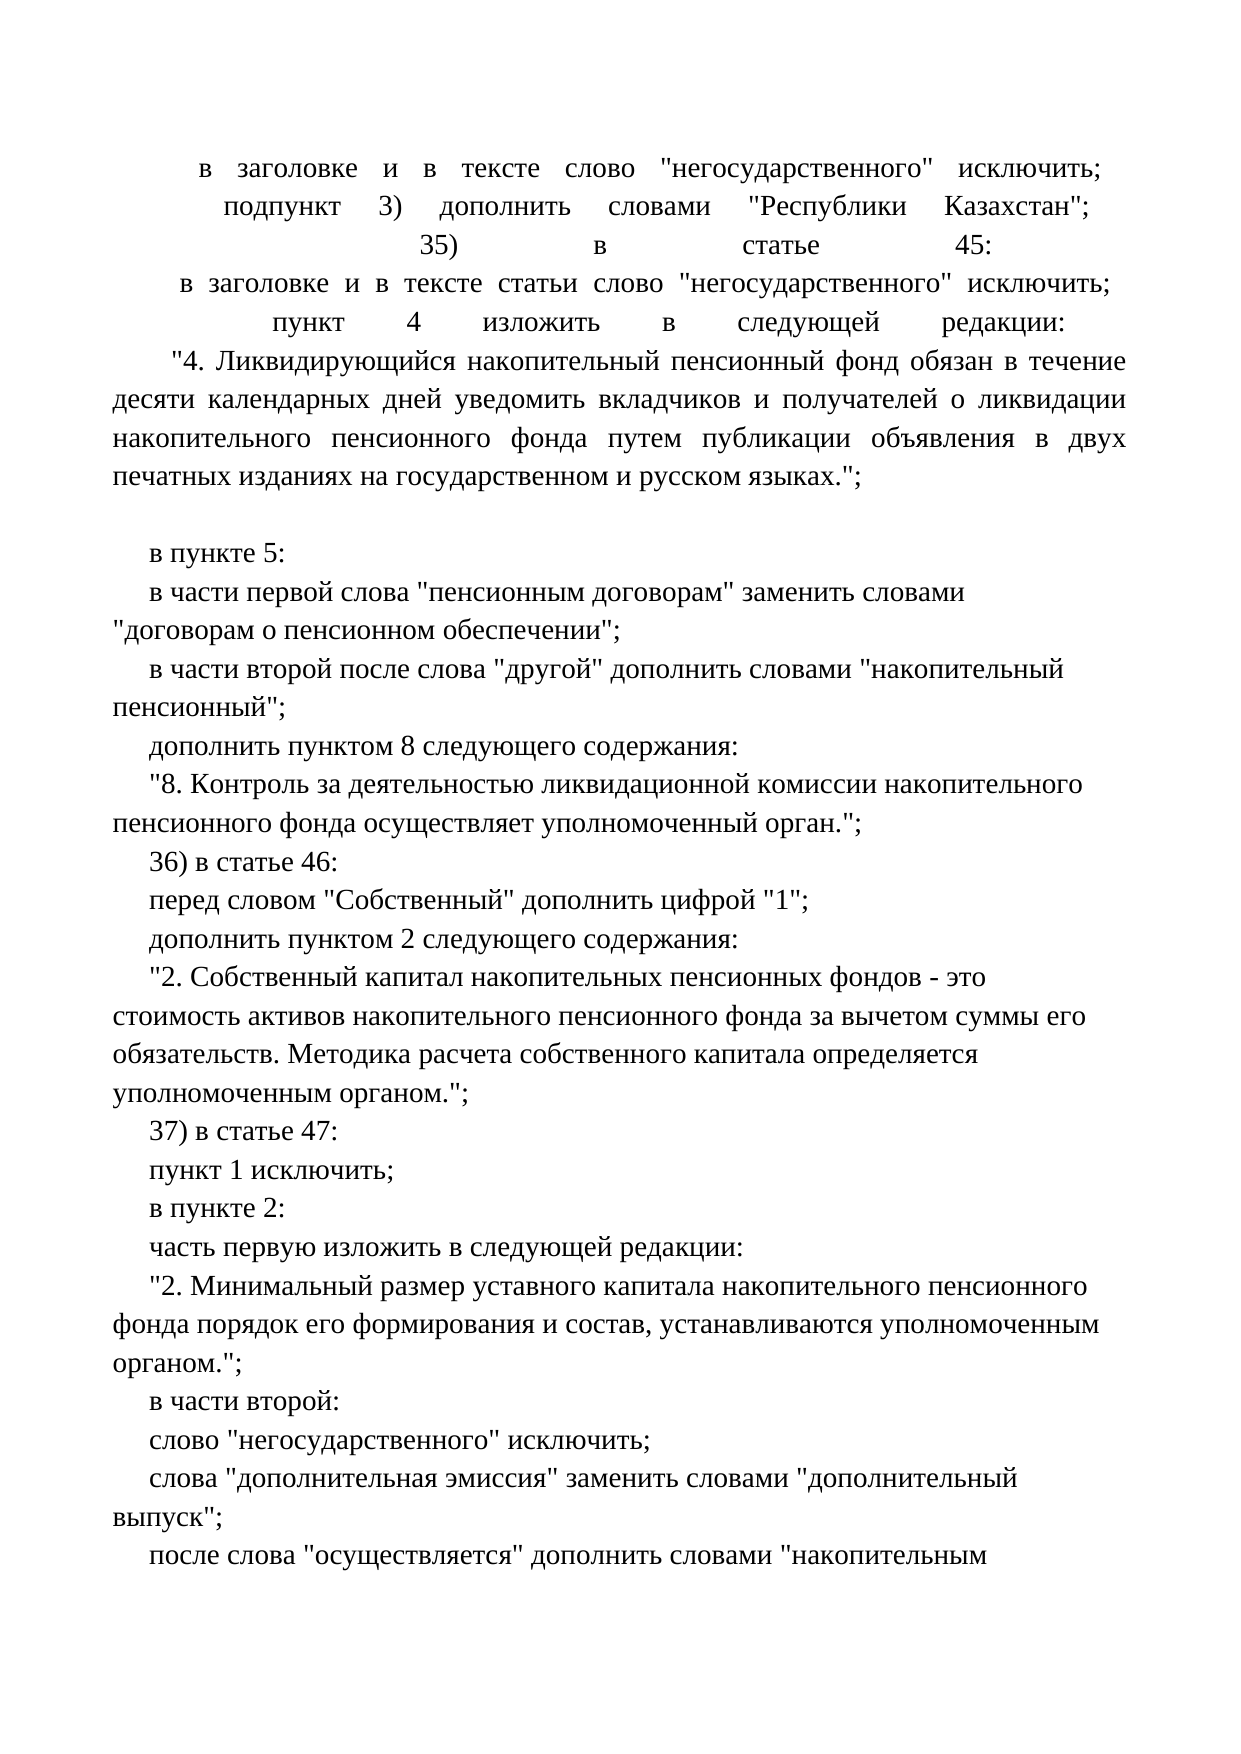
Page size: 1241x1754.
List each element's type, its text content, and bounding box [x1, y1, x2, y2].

text в части первой слова "пенсионным договорам" заменить словами [112, 574, 1128, 607]
text в части второй: [112, 1383, 1128, 1417]
text стоимость активов накопительного пенсионного фонда за вычетом суммы его [112, 998, 1128, 1031]
text пенсионный"; [112, 689, 1128, 723]
text фонда порядок его формирования и состав, устанавливаются уполномоченным [112, 1306, 1128, 1340]
text после слова "осуществляется" дополнить словами "накопительным [112, 1537, 1128, 1571]
text "2. Минимальный размер уставного капитала накопительного пенсионного [112, 1268, 1128, 1301]
text 37) в статье 47: [112, 1113, 1128, 1147]
text в пункте 2: [112, 1191, 1128, 1224]
text дополнить пунктом 8 следующего содержания: [112, 728, 1128, 762]
text перед словом "Собственный" дополнить цифрой "1"; [112, 882, 1128, 916]
text "договорам о пенсионном обеспечении"; [112, 612, 1128, 646]
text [112, 150, 1128, 492]
text выпуск"; [112, 1499, 1128, 1532]
text "8. Контроль за деятельностью ликвидационной комиссии накопительного [112, 767, 1128, 800]
text слова "дополнительная эмиссия" заменить словами "дополнительный [112, 1460, 1128, 1494]
text пункт 1 исключить; [112, 1152, 1128, 1186]
text дополнить пунктом 2 следующего содержания: [112, 921, 1128, 954]
text 36) в статье 46: [112, 844, 1128, 877]
text в пункте 5: [112, 535, 1128, 569]
text органом."; [112, 1345, 1128, 1378]
text часть первую изложить в следующей редакции: [112, 1229, 1128, 1263]
text пенсионного фонда осуществляет уполномоченный орган."; [112, 805, 1128, 839]
text уполномоченным органом."; [112, 1075, 1128, 1108]
text в части второй после слова "другой" дополнить словами "накопительный [112, 651, 1128, 684]
text "2. Собственный капитал накопительных пенсионных фондов - это [112, 959, 1128, 993]
text обязательств. Методика расчета собственного капитала определяется [112, 1036, 1128, 1070]
text слово "негосударственного" исключить; [112, 1422, 1128, 1455]
